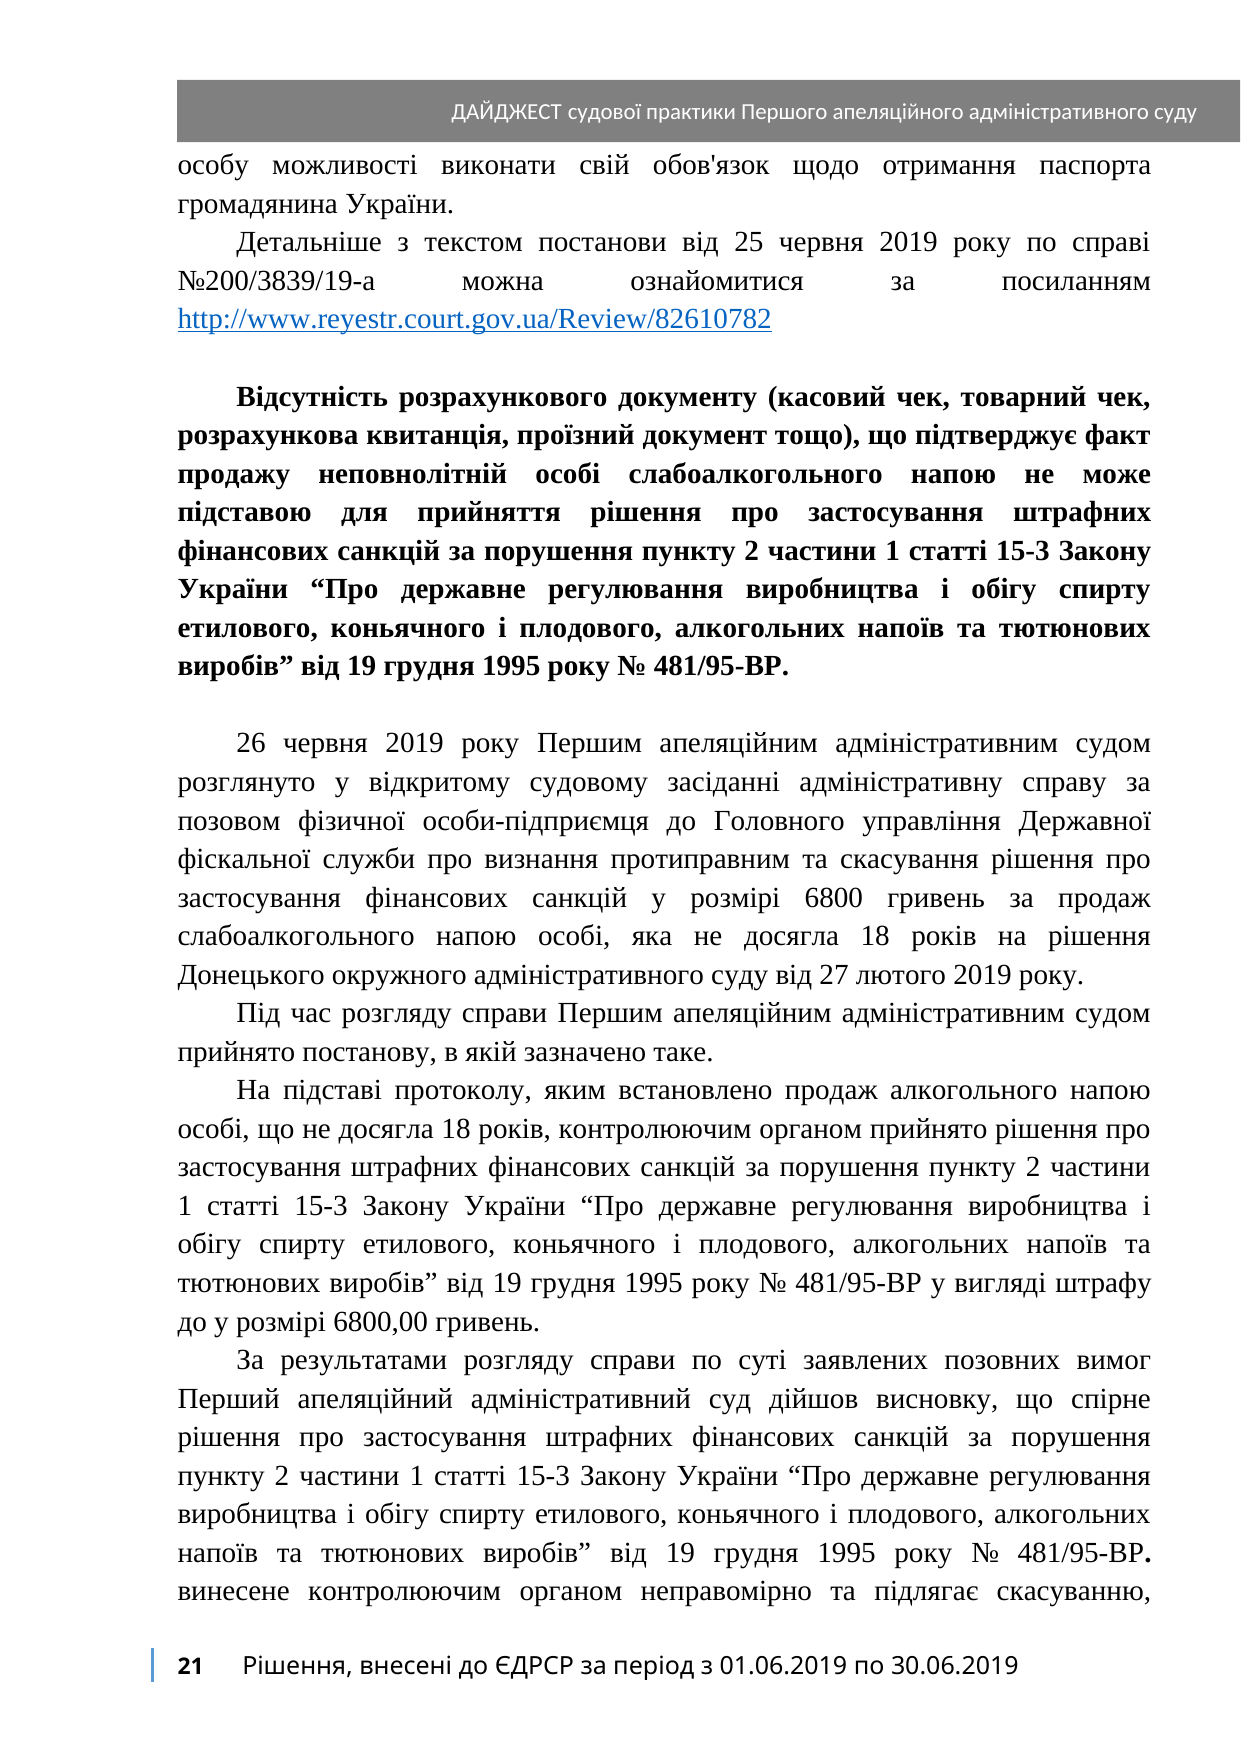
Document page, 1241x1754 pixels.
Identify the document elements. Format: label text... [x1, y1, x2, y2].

text Відсутність розрахункового документу (касовий чек, товарний чек, розрахункова квитанція, проїзний документ тощо), що підтверджує факт продажу неповнолітній особі слабоалкогольного напою не може підставою для прийняття рішення про застосування штрафних фінансових санкцій за порушення пункту 2 частини 1 статті 15-3 Закону України “Про державне регулювання виробництва і обігу спирту етилового, коньячного і плодового, алкогольних напоїв та тютюнових виробів” від 19 грудня 1995 року № 481/95-ВР. [177, 379, 1152, 682]
text 26 червня 2019 року Першим апеляційним адміністративним судом розглянуто у відкритому судовому засіданні адміністративну справу за позовом фізичної особи-підприємця до Головного управління Державної фіскальної служби про визнання протиправним та скасування рішення про застосування фінансових санкцій у розмірі 6800 гривень за продаж слабоалкогольного напою особі, яка не досягла 18 років на рішення Донецького окружного адміністративного суду від 27 лютого 2019 року. [177, 726, 1152, 990]
text Під час розгляду справи Першим апеляційним адміністративним судом прийнято постанову, в якій зазначено таке. [177, 995, 1152, 1067]
text На підставі протоколу, яким встановлено продаж алкогольного напою особі, що не досягла 18 років, контролюючим органом прийнято рішення про застосування штрафних фінансових санкцій за порушення пункту 2 частини 1 статті 15-3 Закону України “Про державне регулювання виробництва і обігу спирту етилового, коньячного і плодового, алкогольних напоїв та тютюнових виробів” від 19 грудня 1995 року № 481/95-ВР у вигляді штрафу до у розмірі 6800,00 гривень. [177, 1072, 1152, 1337]
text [177, 1342, 1152, 1607]
text Детальніше з текстом постанови від 25 червня 2019 року по справі №200/3839/19-а можна ознайомитися за посиланням http://www.reyestr.court.gov.ua/Review/82610782 [177, 224, 1152, 335]
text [177, 143, 1152, 219]
